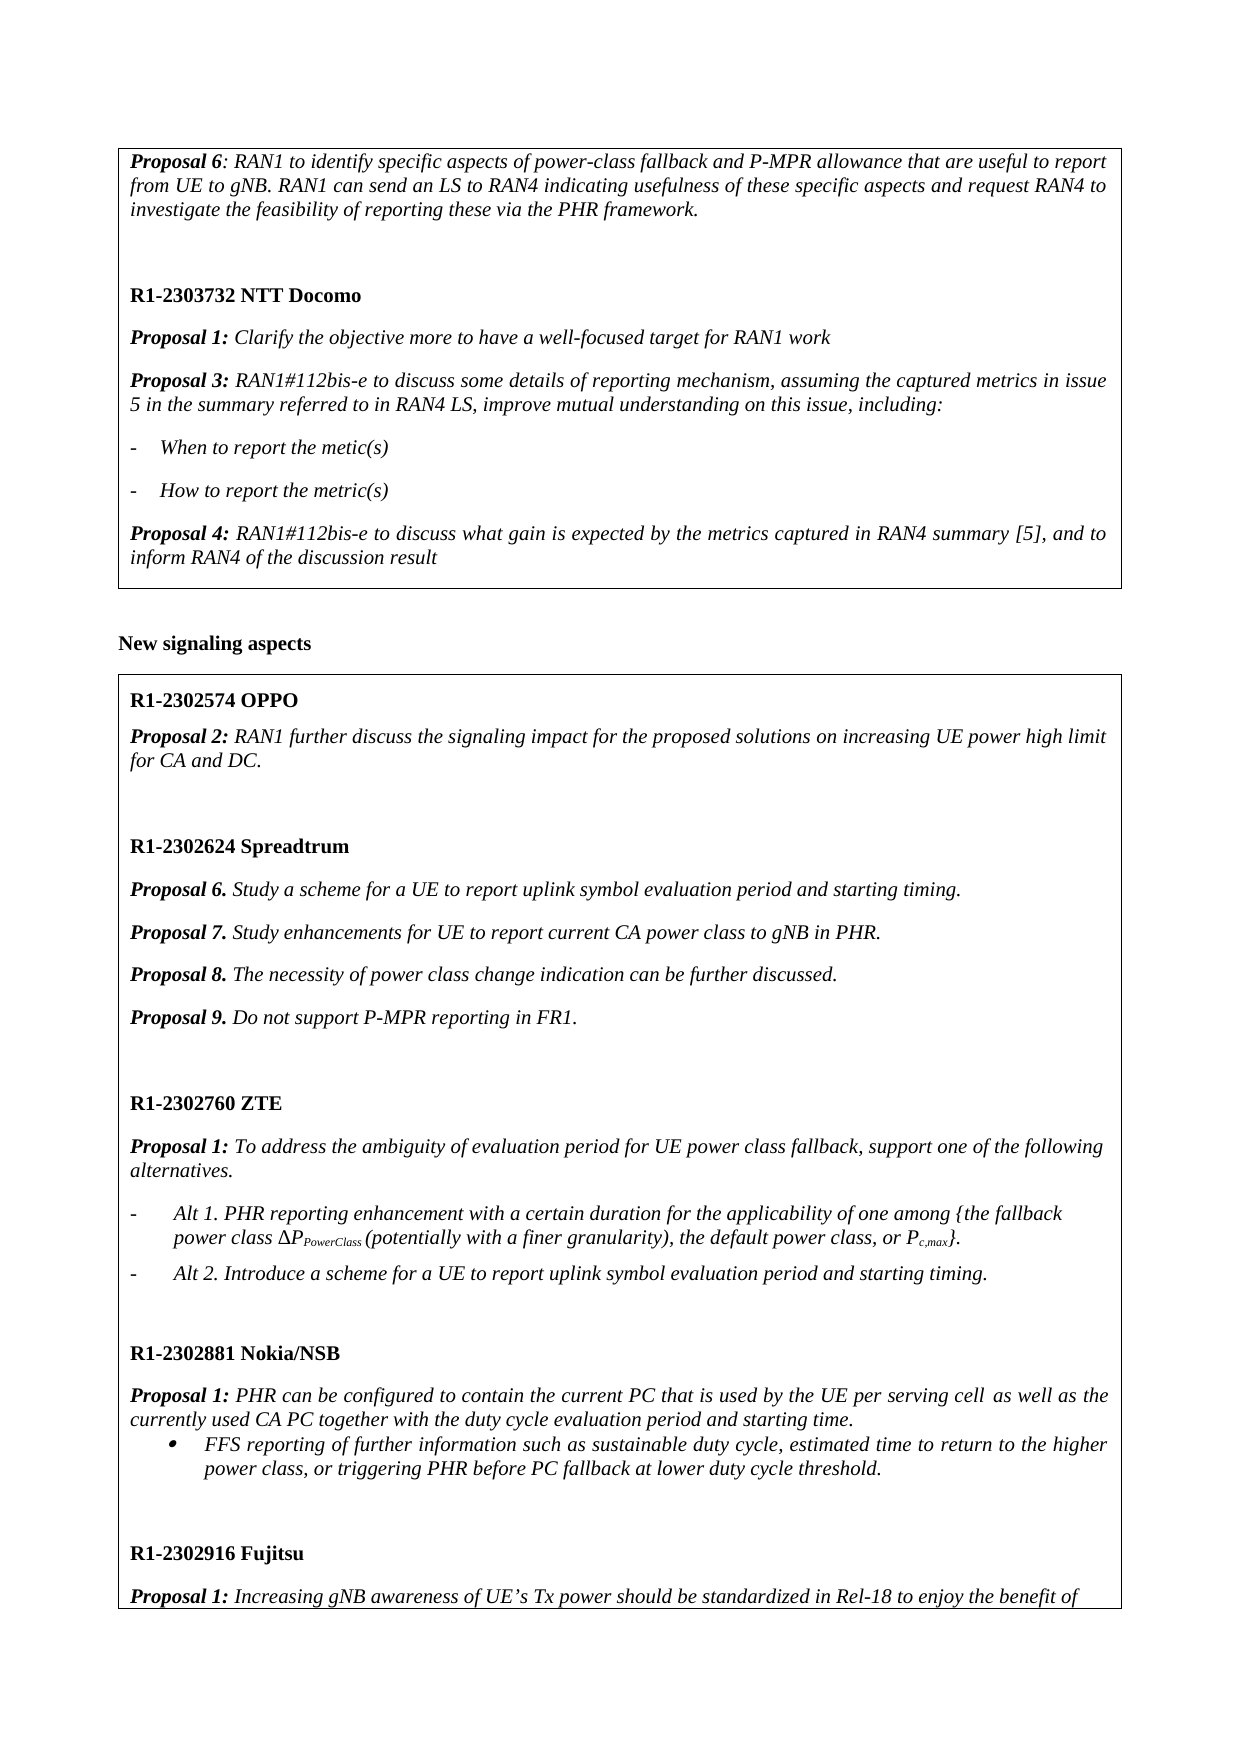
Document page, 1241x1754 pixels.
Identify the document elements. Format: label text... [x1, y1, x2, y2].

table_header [119, 675, 1121, 1608]
text New signaling aspects [118, 631, 1122, 655]
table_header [119, 149, 1121, 587]
